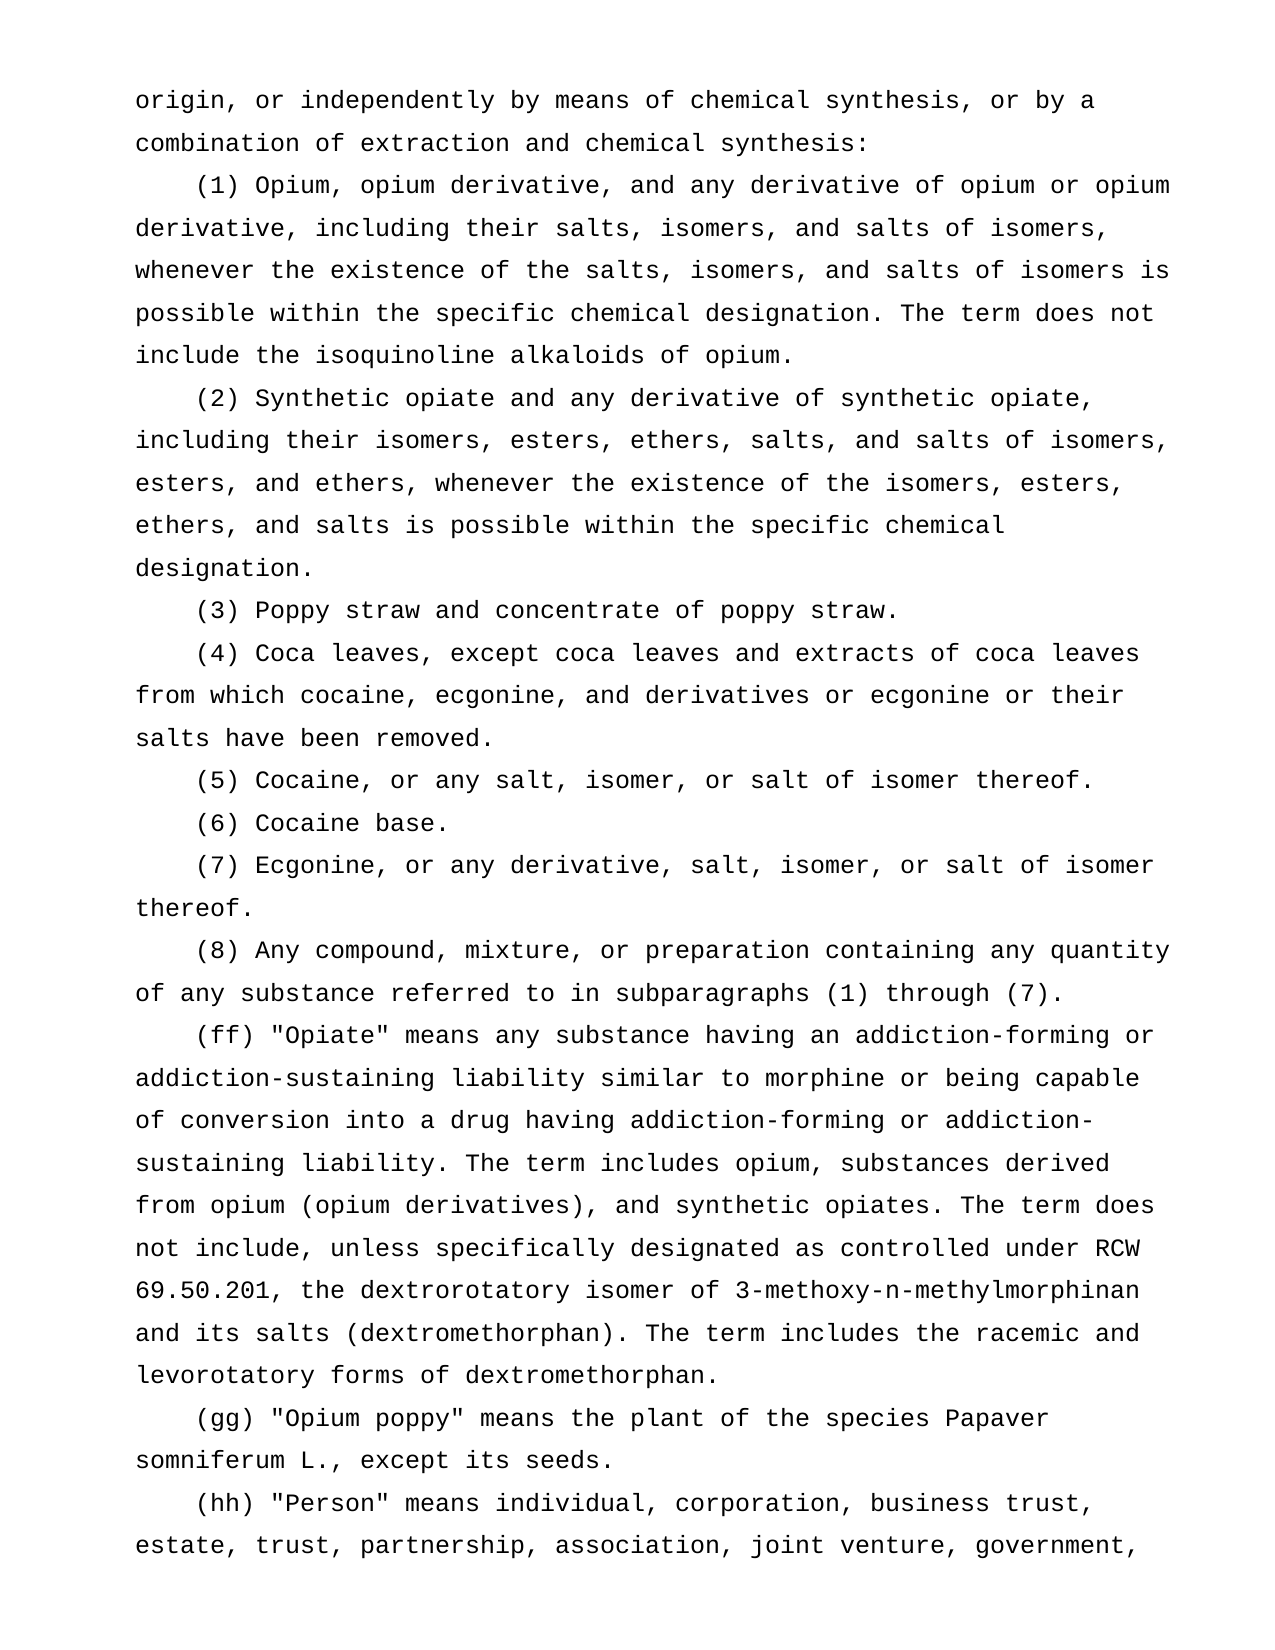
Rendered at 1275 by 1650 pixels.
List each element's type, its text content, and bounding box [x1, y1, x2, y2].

text (5) Cocaine, or any salt, isomer, or salt of isomer thereof. [135, 755, 1170, 797]
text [135, 1477, 1170, 1562]
text (gg) "Opium poppy" means the plant of the species Papaver somniferum L., except its seeds. [135, 1392, 1170, 1477]
text (8) Any compound, mixture, or preparation containing any quantity of any substance referred to in subparagraphs (1) through (7). [135, 925, 1170, 1010]
text (3) Poppy straw and concentrate of poppy straw. [135, 585, 1170, 627]
text (4) Coca leaves, except coca leaves and extracts of coca leaves from which cocaine, ecgonine, and derivatives or ecgonine or their salts have been removed. [135, 627, 1170, 755]
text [135, 75, 1170, 160]
text (2) Synthetic opiate and any derivative of synthetic opiate, including their isomers, esters, ethers, salts, and salts of isomers, esters, and ethers, whenever the existence of the isomers, esters, ethers, and salts is possible within the specific chemical designation. [135, 372, 1170, 585]
text (ff) "Opiate" means any substance having an addiction-forming or addiction-sustaining liability similar to morphine or being capable of conversion into a drug having addiction-forming or addiction-sustaining liability. The term includes opium, substances derived from opium (opium derivatives), and synthetic opiates. The term does not include, unless specifically designated as controlled under RCW 69.50.201, the dextrorotatory isomer of 3-methoxy-n-methylmorphinan and its salts (dextromethorphan). The term includes the racemic and levorotatory forms of dextromethorphan. [135, 1010, 1170, 1392]
text (7) Ecgonine, or any derivative, salt, isomer, or salt of isomer thereof. [135, 840, 1170, 925]
text (6) Cocaine base. [135, 797, 1170, 840]
text (1) Opium, opium derivative, and any derivative of opium or opium derivative, including their salts, isomers, and salts of isomers, whenever the existence of the salts, isomers, and salts of isomers is possible within the specific chemical designation. The term does not include the isoquinoline alkaloids of opium. [135, 160, 1170, 372]
